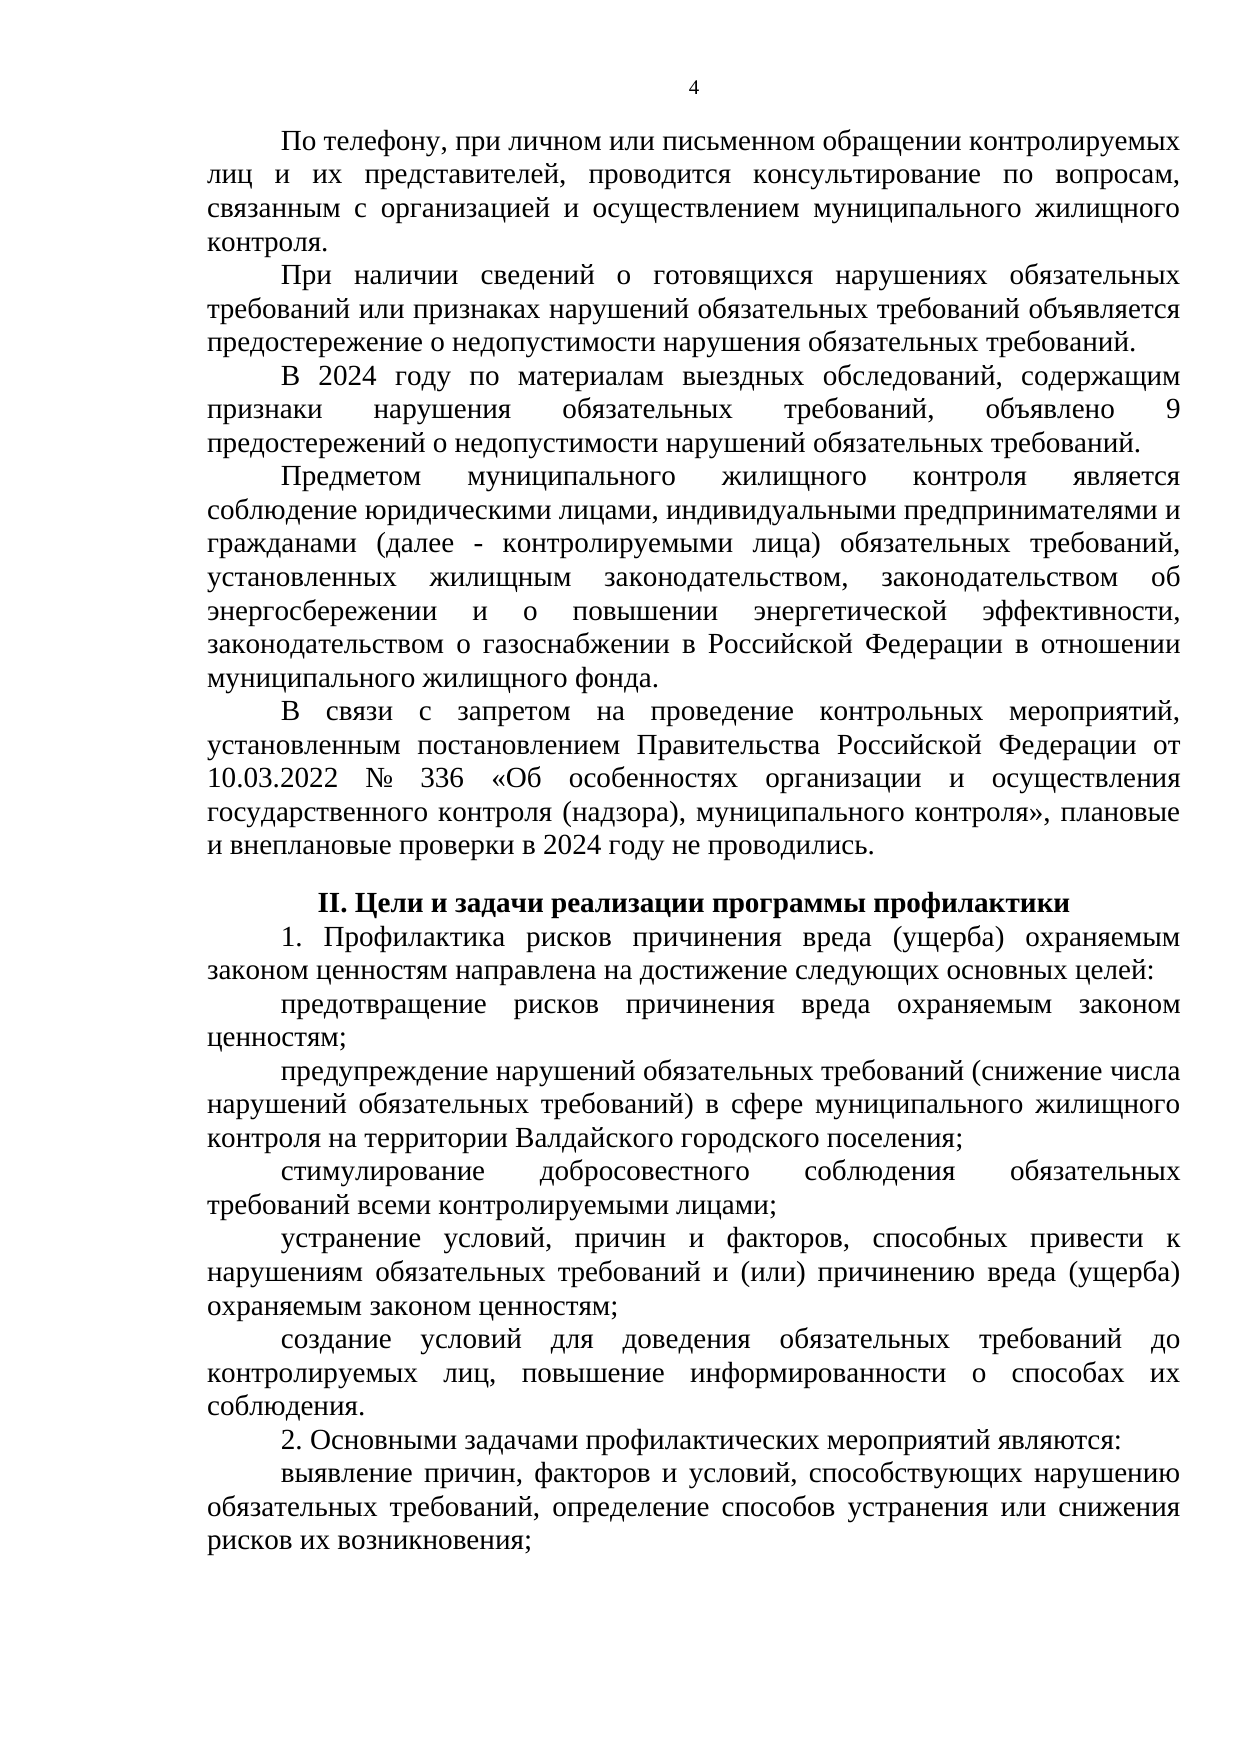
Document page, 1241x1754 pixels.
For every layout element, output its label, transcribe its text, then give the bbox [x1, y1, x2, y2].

text В 2024 году по материалам выездных обследований, содержащим признаки нарушения обязательных требований, объявлено 9 предостережений о недопустимости нарушений обязательных требований. [207, 358, 1181, 458]
text 2. Основными задачами профилактических мероприятий являются: [207, 1422, 1181, 1455]
text устранение условий, причин и факторов, способных привести к нарушениям обязательных требований и (или) причинению вреда (ущерба) охраняемым законом ценностям; [207, 1221, 1181, 1321]
text выявление причин, факторов и условий, способствующих нарушению обязательных требований, определение способов устранения или снижения рисков их возникновения; [207, 1455, 1181, 1556]
text создание условий для доведения обязательных требований до контролируемых лиц, повышение информированности о способах их соблюдения. [207, 1321, 1181, 1422]
text При наличии сведений о готовящихся нарушениях обязательных требований или признаках нарушений обязательных требований объявляется предостережение о недопустимости нарушения обязательных требований. [207, 257, 1181, 358]
text Предметом муниципального жилищного контроля является соблюдение юридическими лицами, индивидуальными предпринимателями и гражданами (далее - контролируемыми лица) обязательных требований, установленных жилищным законодательством, законодательством об энергосбережении и о повышении энергетической эффективности, законодательством о газоснабжении в Российской Федерации в отношении муниципального жилищного фонда. [207, 458, 1181, 693]
text предупреждение нарушений обязательных требований (снижение числа нарушений обязательных требований) в сфере муниципального жилищного контроля на территории Валдайского городского поселения; [207, 1053, 1181, 1153]
text предотвращение рисков причинения вреда охраняемым законом ценностям; [207, 986, 1181, 1053]
list 1. Профилактика рисков причинения вреда (ущерба) охраняемым законом ценностям направлена на достижение следующих основных целей: [207, 919, 1181, 986]
text В связи с запретом на проведение контрольных мероприятий, установленным постановлением Правительства Российской Федерации от 10.03.2022 № 336 «Об особенностях организации и осуществления государственного контроля (надзора), муниципального контроля», плановые и внеплановые проверки в 2024 году не проводились. [207, 693, 1181, 861]
text По телефону, при личном или письменном обращении контролируемых лиц и их представителей, проводится консультирование по вопросам, связанным с организацией и осуществлением муниципального жилищного контроля. [207, 123, 1181, 257]
text стимулирование добросовестного соблюдения обязательных требований всеми контролируемыми лицами; [207, 1153, 1181, 1221]
list II. Цели и задачи реализации программы профилактики [207, 885, 1181, 919]
